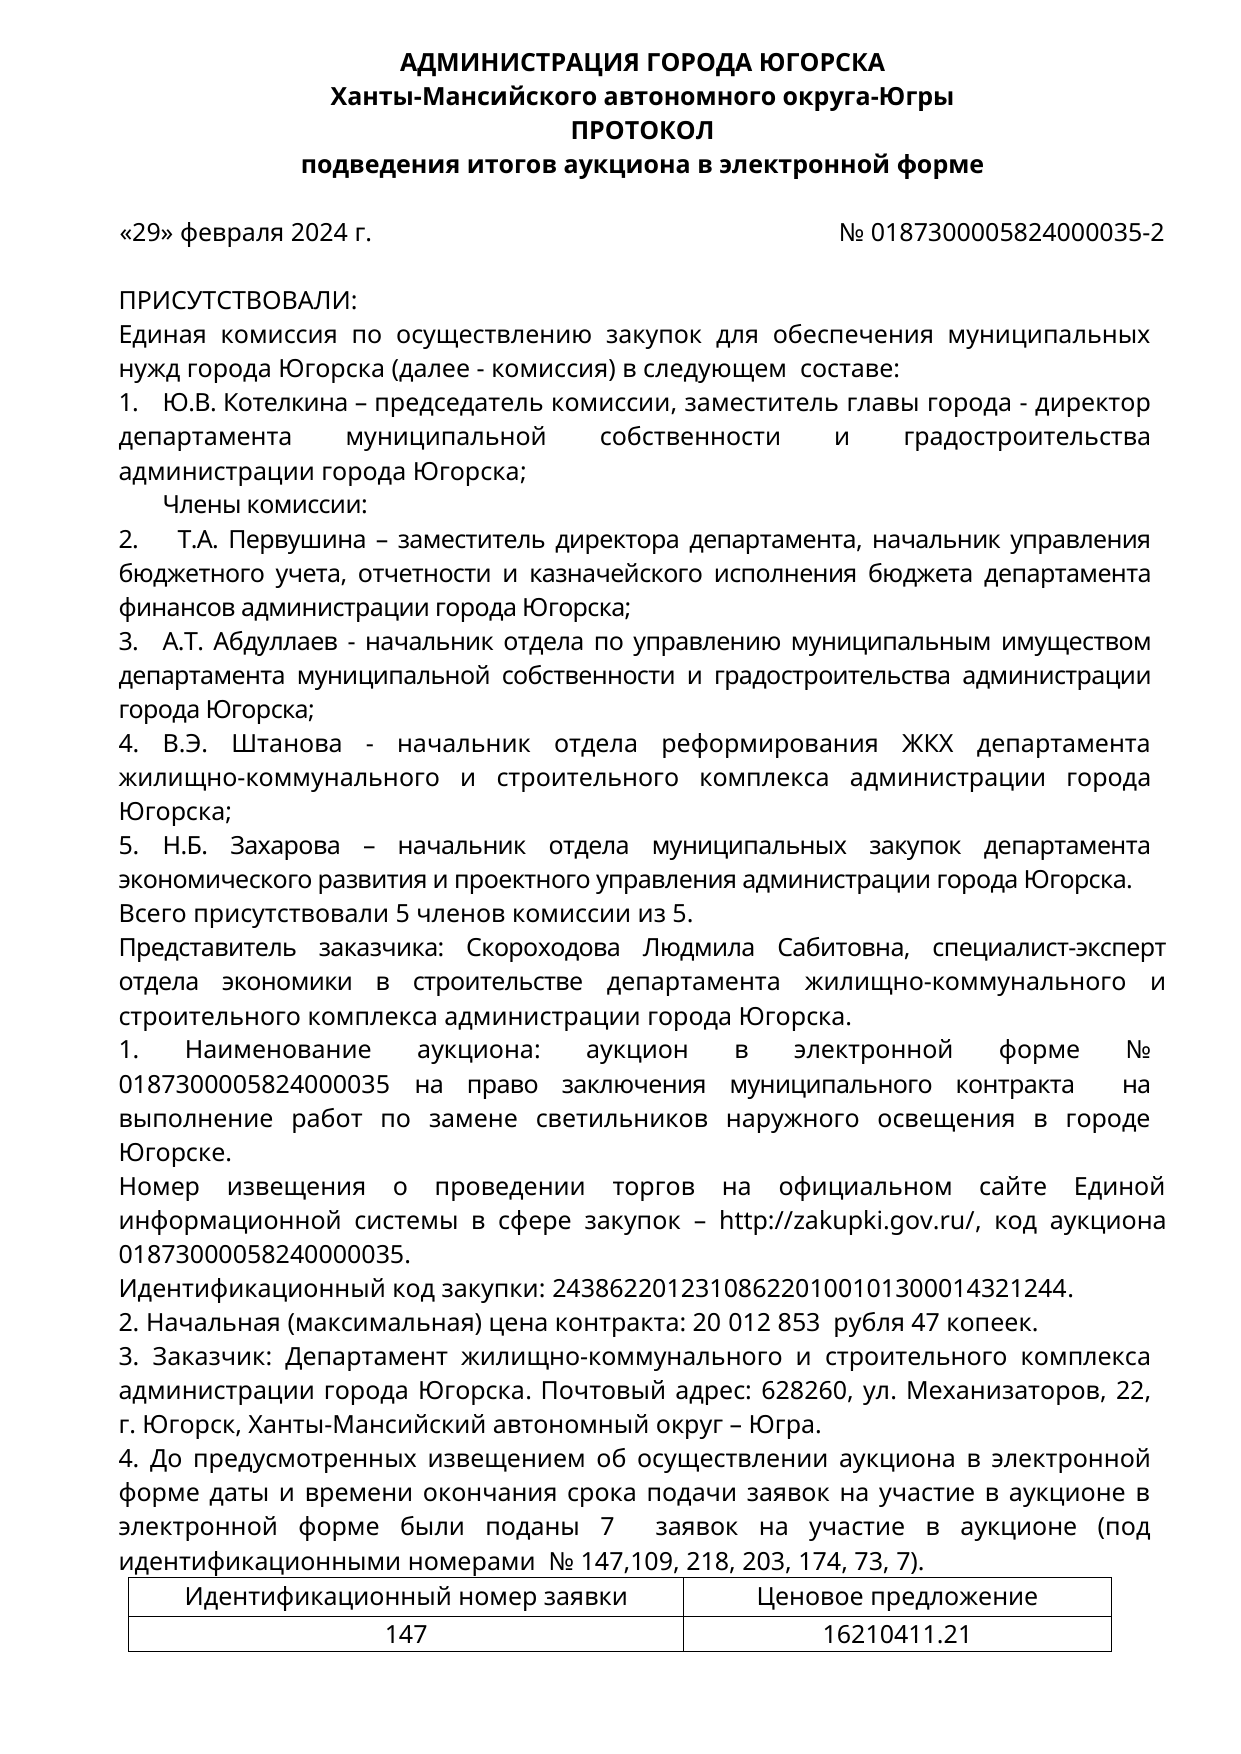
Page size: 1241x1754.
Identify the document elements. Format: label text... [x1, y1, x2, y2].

text Идентификационный код закупки: 243862201231086220100101300014321244. [118, 1271, 546, 1305]
list Т.А. Первушина – заместитель директора департамента, начальник управления бюджетного учета, отчетности и казначейского исполнения бюджета департамента финансов администрации города Югорска; [118, 521, 1152, 623]
text Номер извещения о проведении торгов на официальном сайте Единой информационной системы в сфере закупок – http://zakupki.gov.ru/, код аукциона 01873000058240000035. [118, 1168, 1167, 1271]
list Н.Б. Захарова – начальник отдела муниципальных закупок департамента экономического развития и проектного управления администрации города Югорска. [118, 828, 1152, 896]
list ПРИСУТСТВОВАЛИ: [118, 283, 1152, 317]
text ПРОТОКОЛ [118, 112, 1167, 147]
text подведения итогов аукциона в электронной форме [118, 147, 1167, 181]
text Представитель заказчика: Скороходова Людмила Сабитовна, специалист-эксперт отдела экономики в строительстве департамента жилищно-коммунального и строительного комплекса администрации города Югорска. [118, 930, 1167, 1032]
list А.Т. Абдуллаев - начальник отдела по управлению муниципальным имуществом департамента муниципальной собственности и градостроительства администрации города Югорска; [118, 623, 1152, 726]
table_cell 16210411.21 [684, 1617, 1111, 1651]
list 1. Наименование аукциона: аукцион в электронной форме № 0187300005824000035 на право заключения муниципального контракта на выполнение работ по замене светильников наружного освещения в городе Югорске. [118, 1032, 1152, 1168]
list 2. Начальная (максимальная) цена контракта: 20 012 853 рубля 47 копеек. [118, 1305, 1152, 1339]
list В.Э. Штанова - начальник отдела реформирования ЖКХ департамента жилищно-коммунального и строительного комплекса администрации города Югорска; [118, 726, 1152, 828]
text Единая комиссия по осуществлению закупок для обеспечения муниципальных нужд города Югорска (далее - комиссия) в следующем составе: [118, 317, 1152, 385]
list Ю.В. Котелкина – председатель комиссии, заместитель главы города - директор департамента муниципальной собственности и градостроительства администрации города Югорска; [118, 385, 1152, 487]
list 3. Заказчик: Департамент жилищно-коммунального и строительного комплекса администрации города Югорска. Почтовый адрес: 628260, ул. Механизаторов, 22, г. Югорск, Ханты-Мансийский автономный округ – Югра. [118, 1339, 1152, 1441]
text АДМИНИСТРАЦИЯ ГОРОДА ЮГОРСКА [118, 44, 1167, 78]
text Идентификационный код закупки: 243862201231086220100101300014321244. [552, 1271, 1167, 1305]
text Ханты-Мансийского автономного округа-Югры [118, 78, 1167, 112]
list Всего присутствовали 5 членов комиссии из 5. [118, 896, 1152, 930]
list Члены комиссии: [118, 487, 1152, 521]
list 4. До предусмотренных извещением об осуществлении аукциона в электронной форме даты и времени окончания срока подачи заявок на участие в аукционе в электронной форме были поданы 7 заявок на участие в аукционе (под идентификационными номерами № 147,109, 218, 203, 174, 73, 7). [118, 1441, 1152, 1577]
table_header Идентификационный номер заявки [129, 1578, 683, 1616]
text «29» февраля 2024 г. № 0187300005824000035-2 [74, 215, 1167, 249]
table_cell 147 [129, 1617, 683, 1651]
table_header Ценовое предложение [684, 1578, 1111, 1616]
